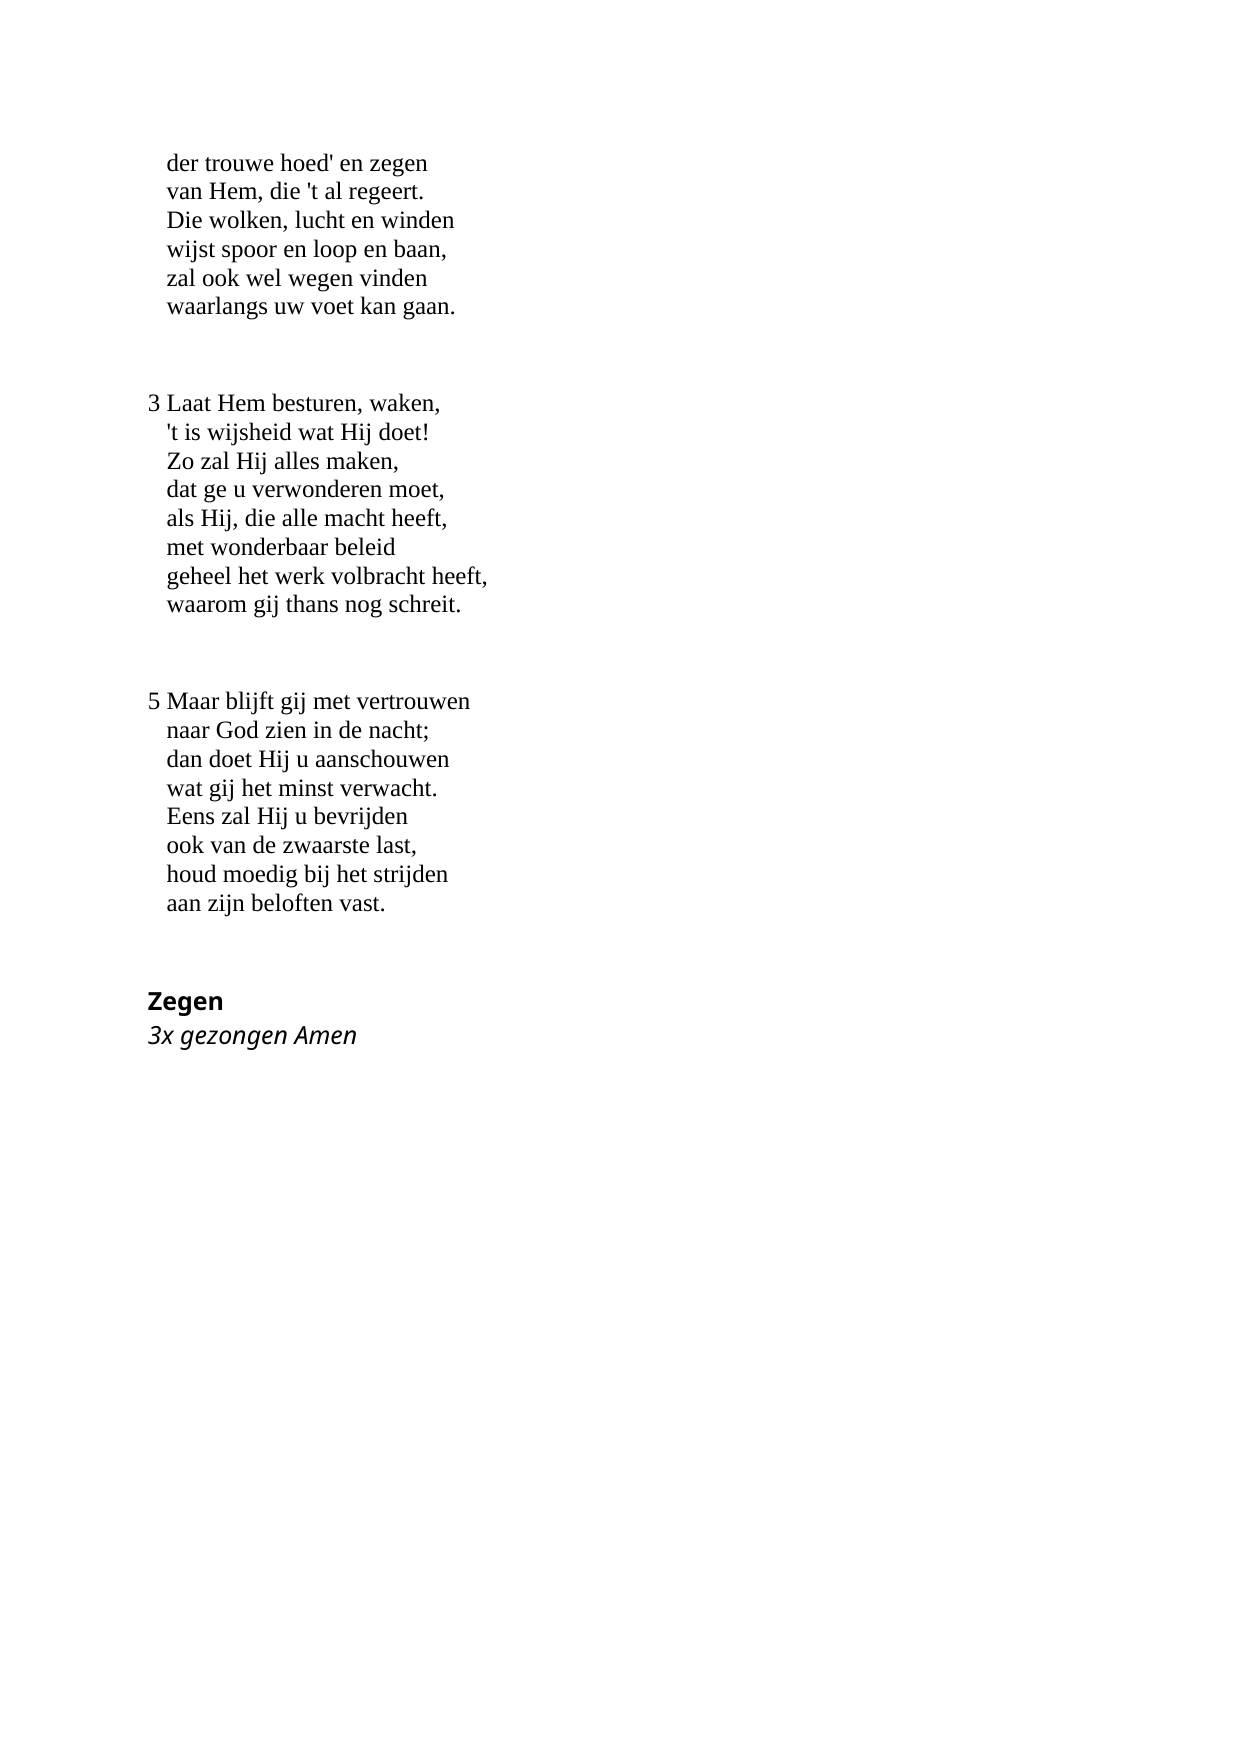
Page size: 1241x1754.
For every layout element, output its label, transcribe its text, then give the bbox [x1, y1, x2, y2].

text Zo zal Hij alles maken, [148, 446, 1093, 474]
text waarlangs uw voet kan gaan. [148, 291, 1093, 320]
text 3x gezongen Amen [148, 1018, 1093, 1052]
text Zegen [148, 984, 1093, 1018]
text van Hem, die 't al regeert. [148, 176, 1093, 205]
text waarom gij thans nog schreit. [148, 589, 1093, 618]
text der trouwe hoed' en zegen [148, 148, 1093, 176]
text dat ge u verwonderen moet, [148, 474, 1093, 503]
text dan doet Hij u aanschouwen [148, 744, 1093, 773]
text naar God zien in de nacht; [148, 715, 1093, 744]
text met wonderbaar beleid [148, 532, 1093, 561]
text 3 Laat Hem besturen, waken, [148, 388, 1093, 417]
text aan zijn beloften vast. [148, 888, 1093, 916]
text houd moedig bij het strijden [148, 859, 1093, 888]
text ook van de zwaarste last, [148, 830, 1093, 859]
text geheel het werk volbracht heeft, [148, 561, 1093, 589]
text wijst spoor en loop en baan, [148, 234, 1093, 263]
text 5 Maar blijft gij met vertrouwen [148, 686, 1093, 715]
text wat gij het minst verwacht. [148, 773, 1093, 801]
text Eens zal Hij u bevrijden [148, 801, 1093, 830]
text als Hij, die alle macht heeft, [148, 503, 1093, 532]
text 't is wijsheid wat Hij doet! [148, 417, 1093, 446]
text Die wolken, lucht en winden [148, 205, 1093, 234]
text zal ook wel wegen vinden [148, 263, 1093, 291]
